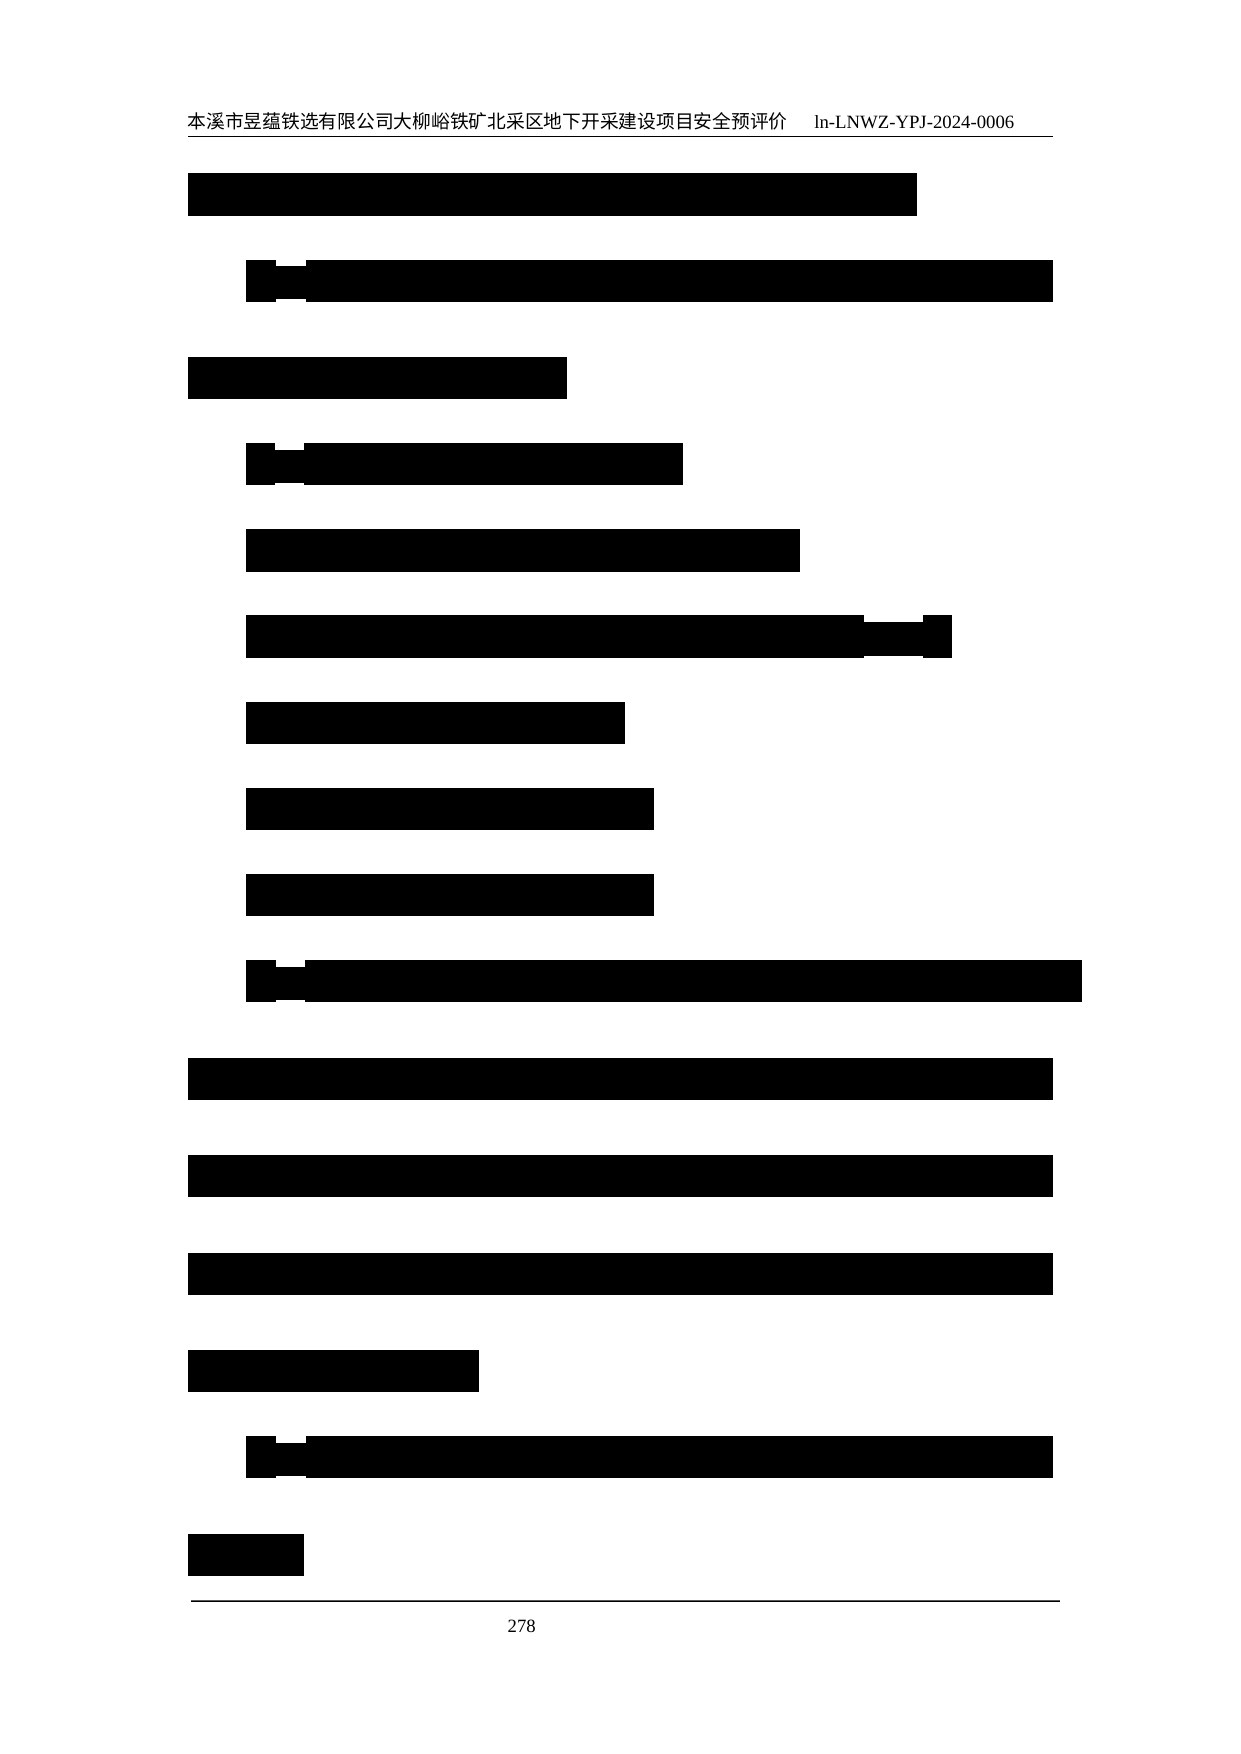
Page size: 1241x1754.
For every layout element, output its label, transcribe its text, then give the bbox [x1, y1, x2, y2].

text 采用汽车运输时汽车顶部与顶板的距离应不小于0.6m。 [187, 604, 1053, 669]
text （17）加强通风，降低空气湿度，增强视线效果，防止车辆尾气积聚。 [187, 1425, 1053, 1587]
text 在斜坡上停车时，应采取措施。 [187, 776, 1053, 841]
text 运输设备应定期维护保养，保证安全运行。 [187, 518, 1053, 583]
text 每台车应配备必要的灭火装置。 [187, 862, 1053, 927]
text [187, 162, 1053, 227]
text （15）运输设备应遵守以下规定： [187, 432, 1053, 497]
text （16）运输巷道必须满足运输要求，巷道坡度、弯道曲率半径、巷道高度、巷道支护必须符合运输要求。运输车辆必须保证完好，外形规格必须适应巷道规格，严禁超载、超宽、超高运输，严禁超速行驶，车上严禁搭乘人员，运送物资不得超出箱板高度，平板运输必须采取固定措施。 [187, 949, 1053, 1404]
text 车辆运行时，不应熄火下滑。 [187, 690, 1053, 755]
text （14）运行车辆遇到人员时，应停车让行人通过，或者人员在巷道躲避硐内，让车辆通过。 [187, 248, 1053, 411]
